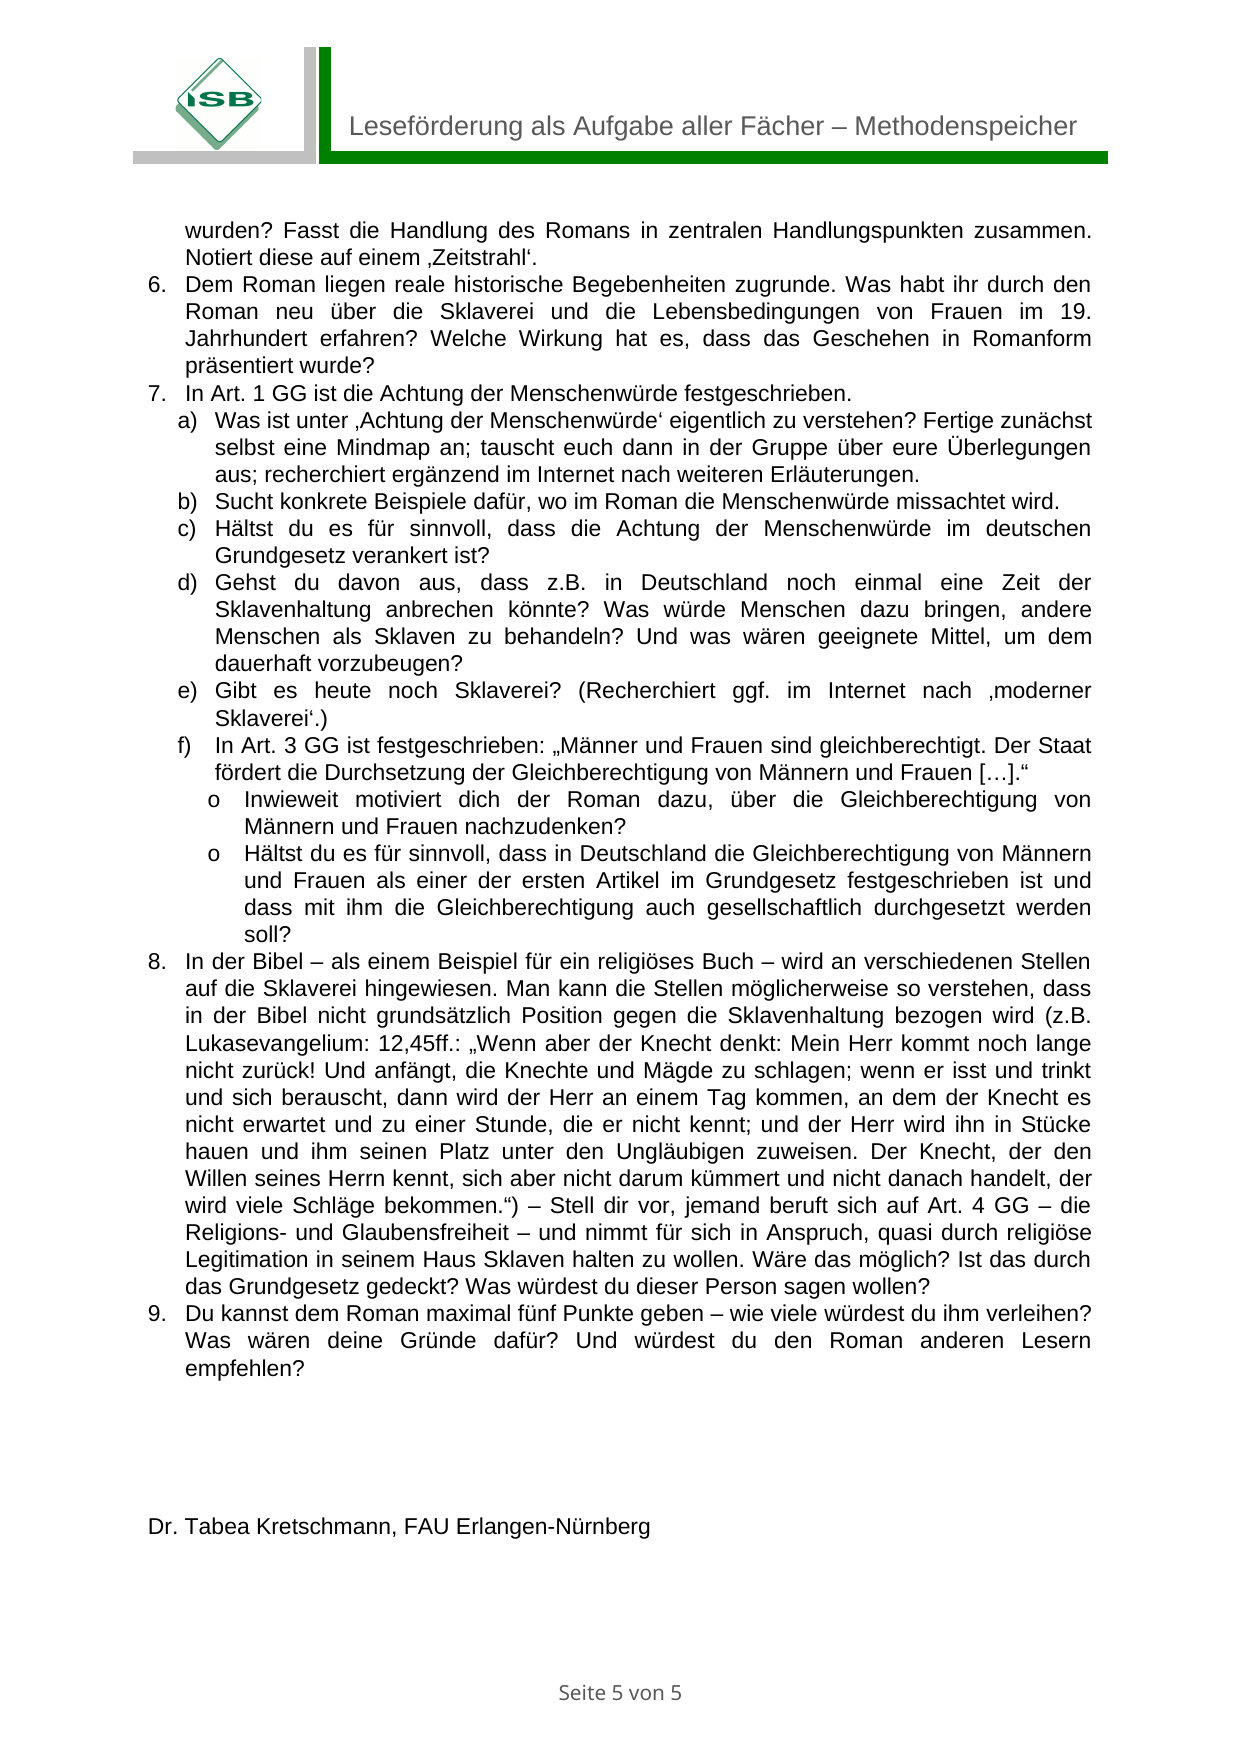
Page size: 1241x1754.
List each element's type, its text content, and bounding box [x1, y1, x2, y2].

list In der Bibel – als einem Beispiel für ein religiöses Buch – wird an verschiedenen Stellen auf die Sklaverei hingewiesen. Man kann die Stellen möglicherweise so verstehen, dass in der Bibel nicht grundsätzlich Position gegen die Sklavenhaltung bezogen wird (z.B. Lukasevangelium: 12,45ff.: „Wenn aber der Knecht denkt: Mein Herr kommt noch lange nicht zurück! Und anfängt, die Knechte und Mägde zu schlagen; wenn er isst und trinkt und sich berauscht, dann wird der Herr an einem Tag kommen, an dem der Knecht es nicht erwartet und zu einer Stunde, die er nicht kennt; und der Herr wird ihn in Stücke hauen und ihm seinen Platz unter den Ungläubigen zuweisen. Der Knecht, der den Willen seines Herrn kennt, sich aber nicht darum kümmert und nicht danach handelt, der wird viele Schläge bekommen.“) – Stell dir vor, jemand beruft sich auf Art. 4 GG – die Religions- und Glaubensfreiheit – und nimmt für sich in Anspruch, quasi durch religiöse Legitimation in seinem Haus Sklaven halten zu wollen. Wäre das möglich? Ist das durch das Grundgesetz gedeckt? Was würdest du dieser Person sagen wollen? [148, 948, 1092, 1300]
list Was ist unter ‚Achtung der Menschenwürde‘ eigentlich zu verstehen? Fertige zunächst selbst eine Mindmap an; tauscht euch dann in der Gruppe über eure Überlegungen aus; recherchiert ergänzend im Internet nach weiteren Erläuterungen. [177, 406, 1092, 488]
list Sucht konkrete Beispiele dafür, wo im Roman die Menschenwürde missachtet wird. [177, 488, 1092, 515]
list Dem Roman liegen reale historische Begebenheiten zugrunde. Was habt ihr durch den Roman neu über die Sklaverei und die Lebensbedingungen von Frauen im 19. Jahrhundert erfahren? Welche Wirkung hat es, dass das Geschehen in Romanform präsentiert wurde? [148, 271, 1092, 379]
list Hältst du es für sinnvoll, dass in Deutschland die Gleichberechtigung von Männern und Frauen als einer der ersten Artikel im Grundgesetz festgeschrieben ist und dass mit ihm die Gleichberechtigung auch gesellschaftlich durchgesetzt werden soll? [207, 840, 1092, 948]
list In Art. 1 GG ist die Achtung der Menschenwürde festgeschrieben. [148, 379, 1092, 406]
list Du kannst dem Roman maximal fünf Punkte geben – wie viele würdest du ihm verleihen? Was wären deine Gründe dafür? Und würdest du den Roman anderen Lesern empfehlen? [148, 1300, 1092, 1381]
list Hältst du es für sinnvoll, dass die Achtung der Menschenwürde im deutschen Grundgesetz verankert ist? [177, 515, 1092, 569]
text Dr. Tabea Kretschmann, FAU Erlangen-Nürnberg [148, 1513, 1092, 1540]
list In Art. 3 GG ist festgeschrieben: „Männer und Frauen sind gleichberechtigt. Der Staat fördert die Durchsetzung der Gleichberechtigung von Männern und Frauen […].“ [177, 731, 1092, 786]
list Gibt es heute noch Sklaverei? (Recherchiert ggf. im Internet nach ‚moderner Sklaverei‘.) [177, 677, 1092, 731]
list Inwieweit motiviert dich der Roman dazu, über die Gleichberechtigung von Männern und Frauen nachzudenken? [207, 786, 1092, 840]
list Gehst du davon aus, dass z.B. in Deutschland noch einmal eine Zeit der Sklavenhaltung anbrechen könnte? Was würde Menschen dazu bringen, andere Menschen als Sklaven zu behandeln? Und was wären geeignete Mittel, um dem dauerhaft vorzubeugen? [177, 569, 1092, 677]
picture [175, 58, 262, 150]
